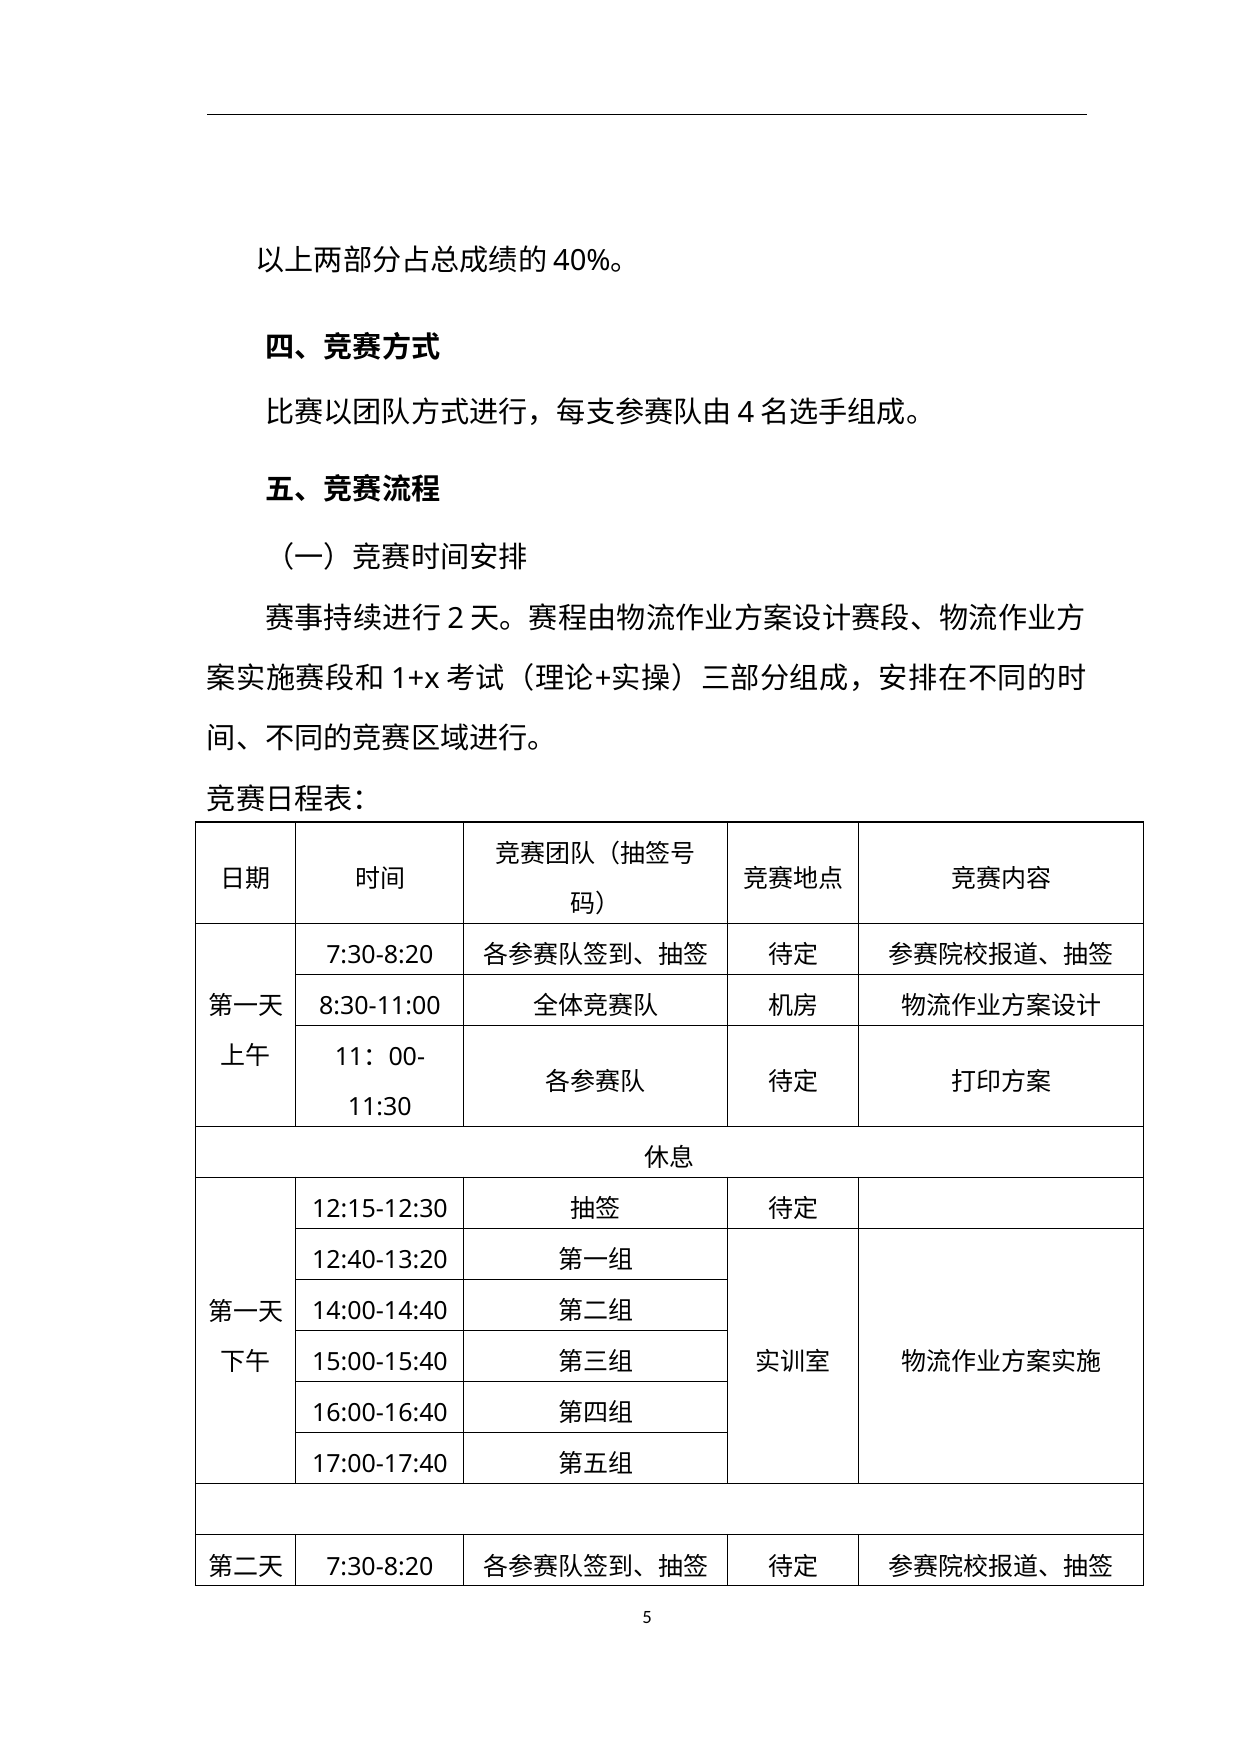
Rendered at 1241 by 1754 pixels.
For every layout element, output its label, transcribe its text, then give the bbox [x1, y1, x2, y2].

table_cell 机房 [728, 975, 858, 1024]
table_cell 待定 [728, 924, 858, 973]
list 竞赛方式 [207, 312, 1087, 377]
table_cell 第二天上午 [196, 1535, 295, 1585]
table_cell 第四组 [464, 1382, 727, 1432]
table_cell 第二组 [464, 1280, 727, 1330]
table_cell 第一天下午 [196, 1178, 295, 1483]
table_header 时间 [296, 823, 463, 922]
table_cell 各参赛队签到、抽签 [464, 1535, 727, 1585]
table_cell [196, 1484, 1143, 1534]
table_cell 各参赛队签到、抽签 [464, 924, 727, 973]
table_cell 物流作业方案实施 [859, 1229, 1143, 1483]
table_cell 17:00-17:40 [296, 1433, 463, 1483]
table_cell 抽签 [464, 1178, 727, 1228]
table_header 日期 [196, 823, 295, 922]
table_cell [859, 1178, 1143, 1228]
table_cell 物流作业方案设计 [859, 975, 1143, 1024]
table_cell 待定 [728, 1026, 858, 1126]
table_cell 打印方案 [859, 1026, 1143, 1126]
table_cell 8:30-11:00 [296, 975, 463, 1024]
table_cell 第一组 [464, 1229, 727, 1279]
table_cell 14:00-14:40 [296, 1280, 463, 1330]
table_cell 12:15-12:30 [296, 1178, 463, 1228]
table_cell 休息 [196, 1127, 1143, 1177]
text 以上两部分占总成绩的40%。 [207, 221, 1087, 279]
table_header 竞赛地点 [728, 823, 858, 922]
table_cell 待定 [728, 1178, 858, 1228]
table_cell 12:40-13:20 [296, 1229, 463, 1279]
table_cell 第五组 [464, 1433, 727, 1483]
text （一）竞赛时间安排 [207, 519, 1087, 580]
table_header 竞赛团队（抽签号码） [464, 823, 727, 922]
text 比赛以团队方式进行，每支参赛队由4名选手组成。 [207, 377, 1087, 442]
table_cell 7:30-8:20 [296, 924, 463, 973]
table_header 竞赛内容 [859, 823, 1143, 922]
text 赛事持续进行2天。赛程由物流作业方案设计赛段、物流作业方案实施赛段和1+x考试（理论+实操）三部分组成，安排在不同的时间、不同的竞赛区域进行。 [207, 580, 1087, 761]
text 竞赛日程表： [207, 761, 1087, 821]
table_cell 11：00-11:30 [296, 1026, 463, 1126]
table_cell 16:00-16:40 [296, 1382, 463, 1432]
table_cell 参赛院校报道、抽签 [859, 924, 1143, 973]
table_cell 待定 [728, 1535, 858, 1585]
table_cell 第三组 [464, 1331, 727, 1381]
table_cell 15:00-15:40 [296, 1331, 463, 1381]
table_cell 各参赛队 [464, 1026, 727, 1126]
table_cell 第一天上午 [196, 924, 295, 1126]
table_cell 全体竞赛队 [464, 975, 727, 1024]
table_cell 7:30-8:20 [296, 1535, 463, 1585]
table_cell 参赛院校报道、抽签 [859, 1535, 1143, 1585]
text 五、竞赛流程 [207, 454, 1087, 519]
table_cell 实训室 [728, 1229, 858, 1483]
